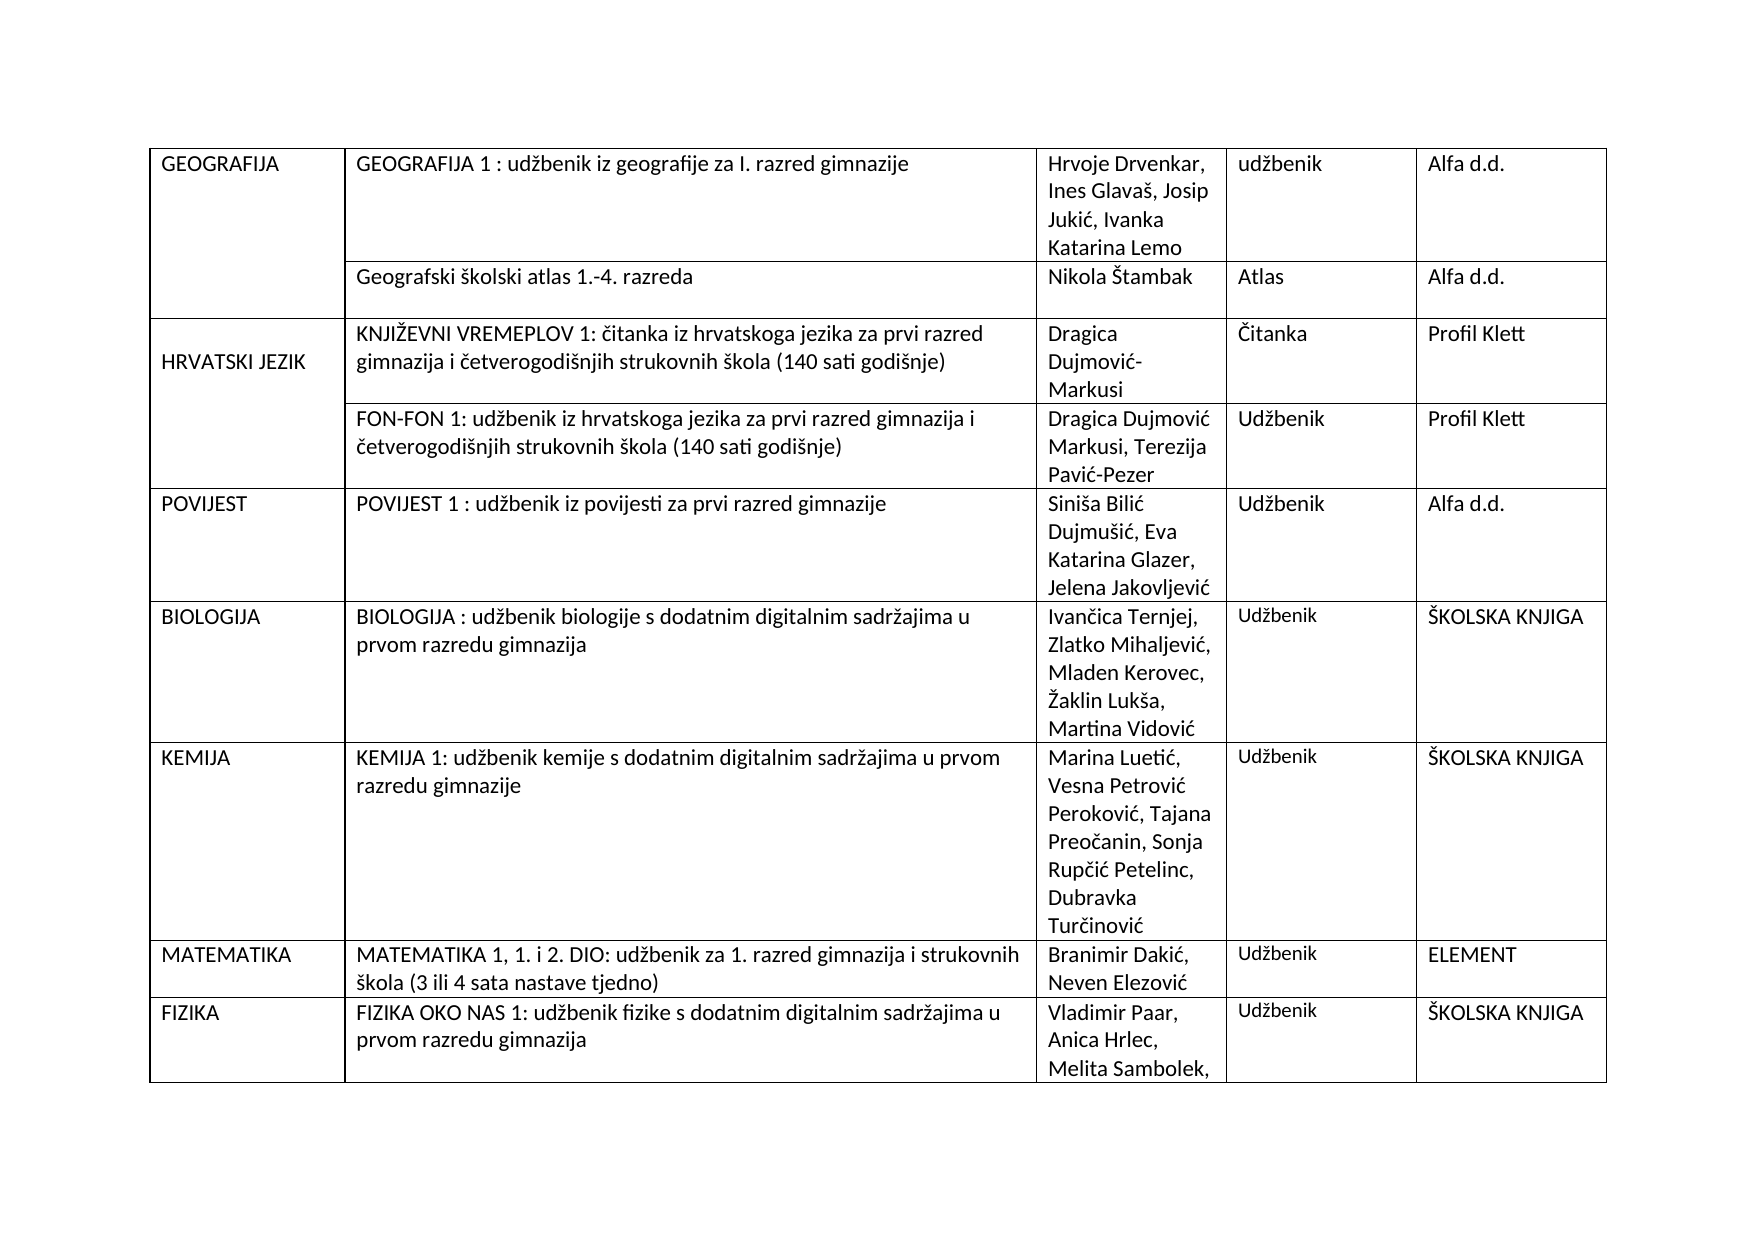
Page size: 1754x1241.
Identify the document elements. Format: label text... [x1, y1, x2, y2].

table_cell Dragica Dujmović Markusi, Terezija Pavić-Pezer [1037, 404, 1226, 488]
table_cell FIZIKA [151, 998, 344, 1082]
table_cell ŠKOLSKA KNJIGA [1417, 998, 1606, 1082]
table_cell Siniša Bilić Dujmušić, Eva Katarina Glazer, Jelena Jakovljević [1037, 489, 1226, 601]
table_cell MATEMATIKA 1, 1. i 2. DIO: udžbenik za 1. razred gimnazija i strukovnih škola (3 ili 4 sata nastave tjedno) [346, 941, 1036, 997]
table_cell Udžbenik [1227, 743, 1416, 939]
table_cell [346, 998, 1036, 1082]
table_cell BIOLOGIJA : udžbenik biologije s dodatnim digitalnim sadržajima u prvom razredu gimnazija [346, 602, 1036, 742]
table_cell Alfa d.d. [1417, 489, 1606, 601]
table_cell Marina Luetić, Vesna Petrović Peroković, Tajana Preočanin, Sonja Rupčić Petelinc, Dubravka Turčinović [1037, 743, 1226, 939]
table_cell udžbenik [1227, 149, 1416, 261]
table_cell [1037, 998, 1226, 1082]
table_cell Alfa d.d. [1417, 262, 1606, 318]
table_cell POVIJEST [151, 489, 344, 601]
table_cell Čitanka [1227, 319, 1416, 403]
table_cell ELEMENT [1417, 941, 1606, 997]
table_cell FON-FON 1: udžbenik iz hrvatskoga jezika za prvi razred gimnazija i četverogodišnjih strukovnih škola (140 sati godišnje) [346, 404, 1036, 488]
table_cell ŠKOLSKA KNJIGA [1417, 602, 1606, 742]
table_cell KEMIJA [151, 743, 344, 939]
table_cell KNJIŽEVNI VREMEPLOV 1: čitanka iz hrvatskoga jezika za prvi razred gimnazija i četverogodišnjih strukovnih škola (140 sati godišnje) [346, 319, 1036, 403]
table_cell BIOLOGIJA [151, 602, 344, 742]
table_cell MATEMATIKA [151, 941, 344, 997]
table_cell ŠKOLSKA KNJIGA [1417, 743, 1606, 939]
table_cell GEOGRAFIJA 1 : udžbenik iz geografije za I. razred gimnazije [346, 149, 1036, 261]
table_cell POVIJEST 1 : udžbenik iz povijesti za prvi razred gimnazije [346, 489, 1036, 601]
table_cell KEMIJA 1: udžbenik kemije s dodatnim digitalnim sadržajima u prvom razredu gimnazije [346, 743, 1036, 939]
table_cell Alfa d.d. [1417, 149, 1606, 261]
table_cell Udžbenik [1227, 602, 1416, 742]
table_cell Branimir Dakić, Neven Elezović [1037, 941, 1226, 997]
table_cell Hrvoje Drvenkar, Ines Glavaš, Josip Jukić, Ivanka Katarina Lemo [1037, 149, 1226, 261]
table_cell Dragica Dujmović-Markusi [1037, 319, 1226, 403]
table_cell Udžbenik [1227, 941, 1416, 997]
table_cell Profil Klett [1417, 404, 1606, 488]
table_cell Udžbenik [1227, 998, 1416, 1082]
table_cell Profil Klett [1417, 319, 1606, 403]
table_cell Ivančica Ternjej, Zlatko Mihaljević, Mladen Kerovec, Žaklin Lukša, Martina Vidović [1037, 602, 1226, 742]
table_cell HRVATSKI JEZIK [151, 319, 344, 488]
table_cell Udžbenik [1227, 404, 1416, 488]
table_cell Atlas [1227, 262, 1416, 318]
table_cell GEOGRAFIJA [151, 149, 344, 318]
table_cell Udžbenik [1227, 489, 1416, 601]
table_cell Nikola Štambak [1037, 262, 1226, 318]
table_cell Geografski školski atlas 1.-4. razreda [346, 262, 1036, 318]
